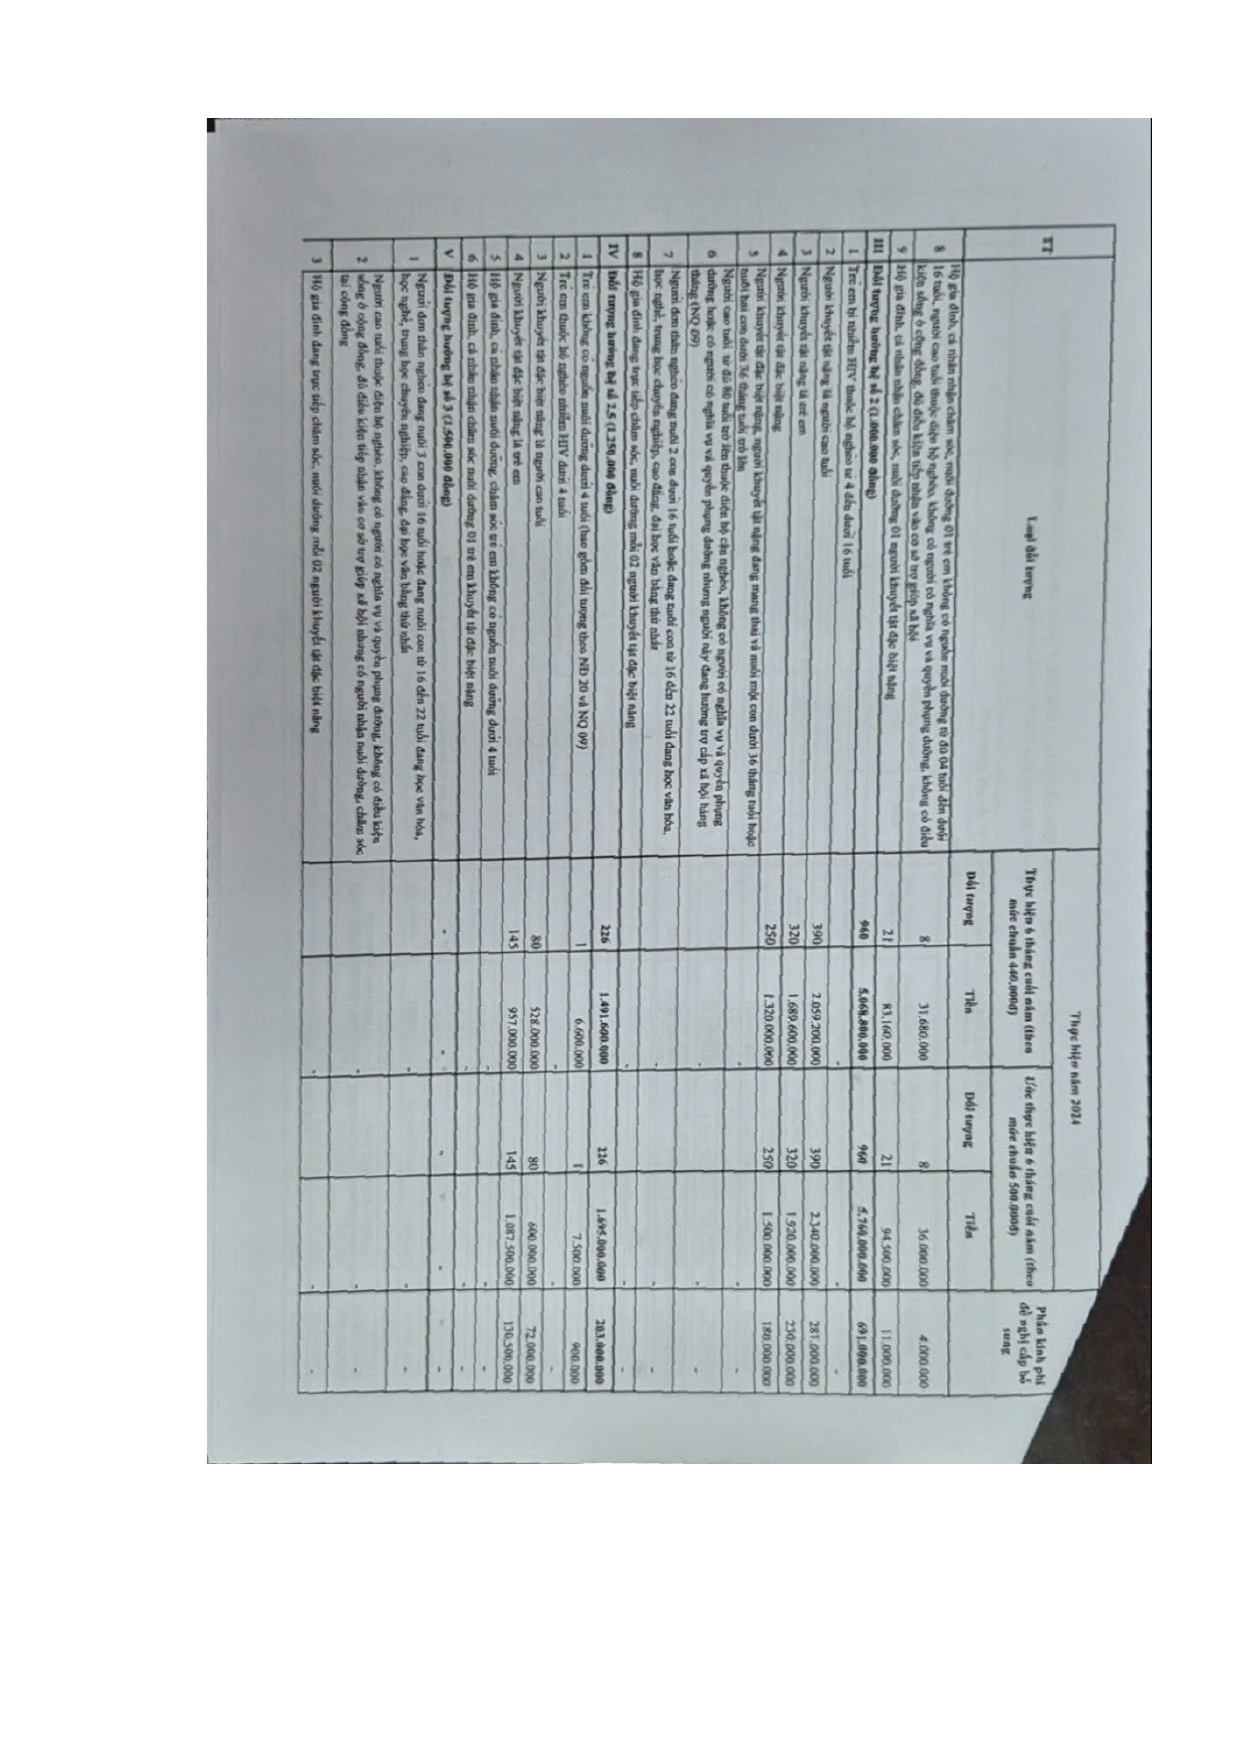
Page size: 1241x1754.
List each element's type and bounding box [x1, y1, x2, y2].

picture [206, 118, 1152, 1464]
